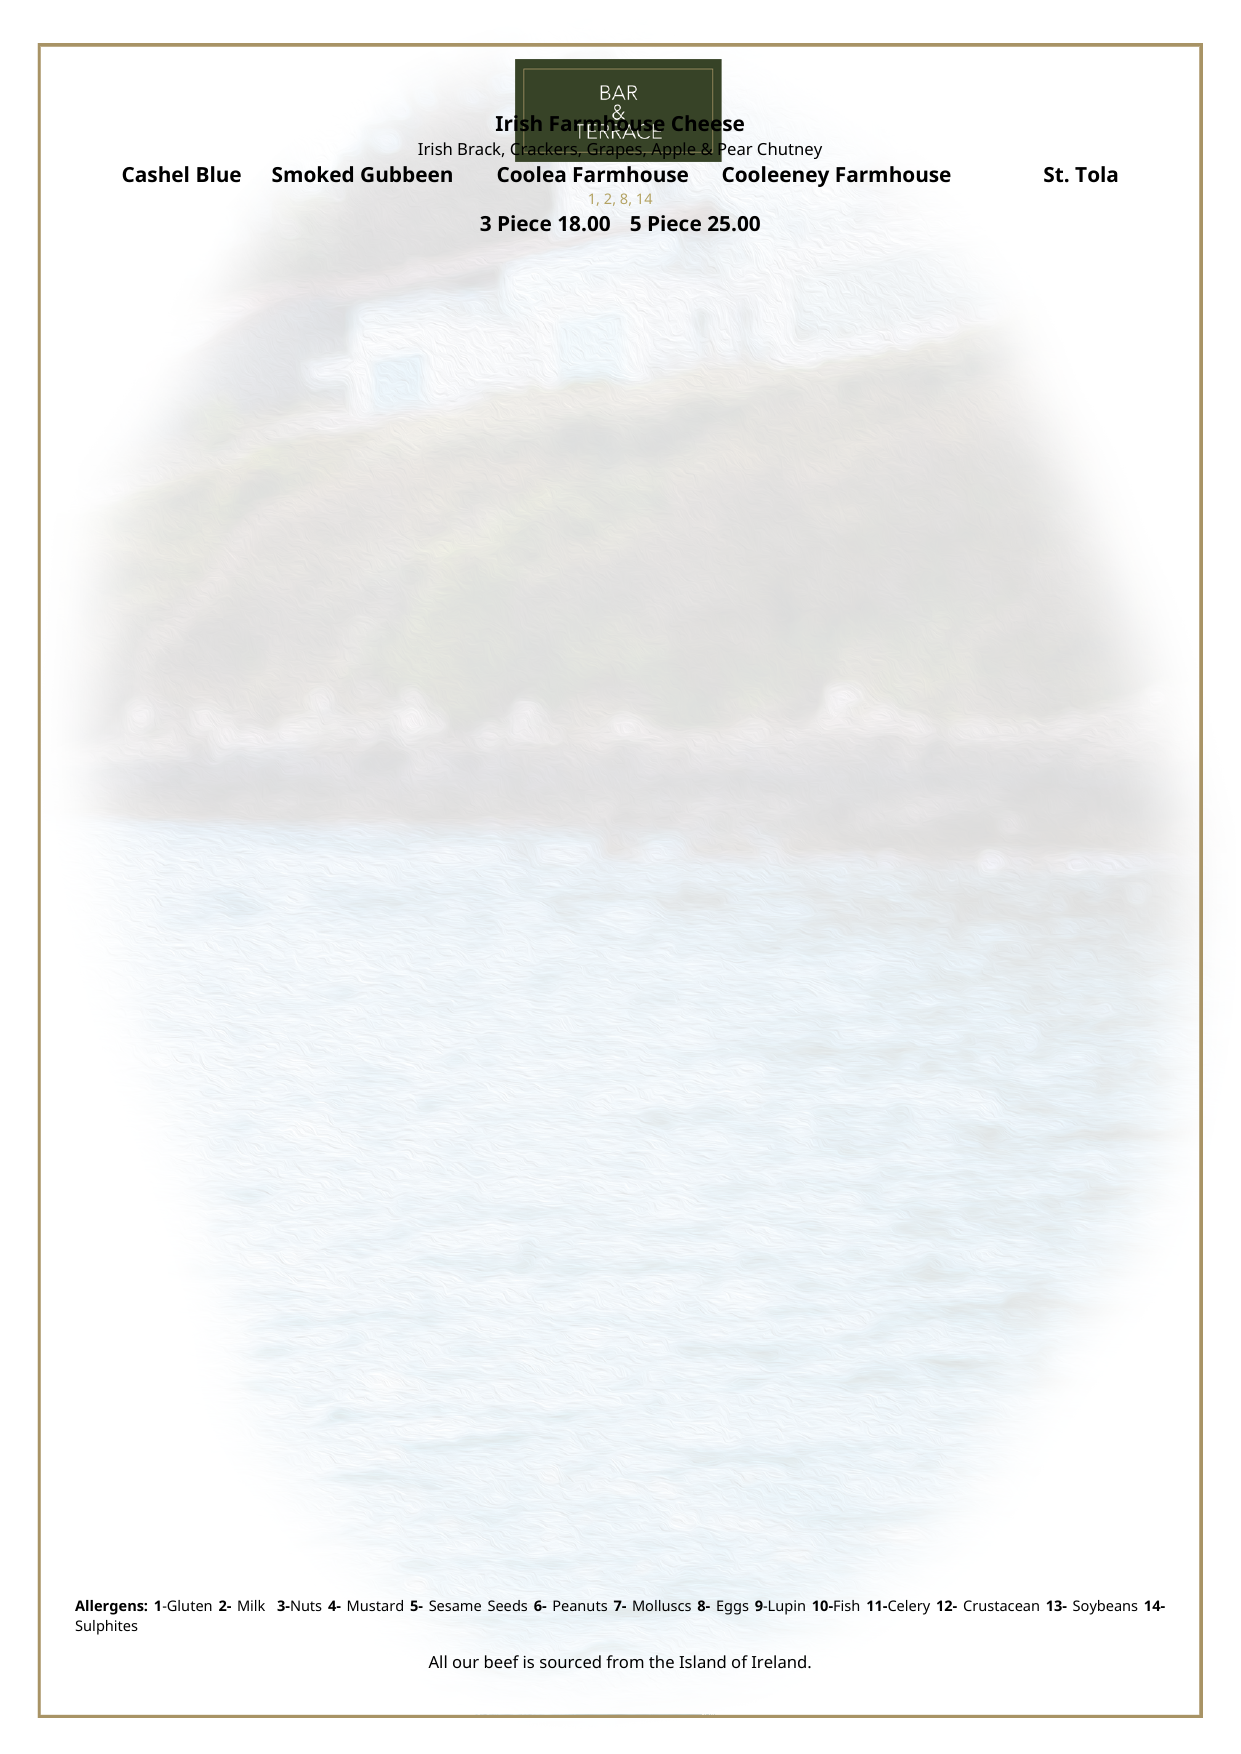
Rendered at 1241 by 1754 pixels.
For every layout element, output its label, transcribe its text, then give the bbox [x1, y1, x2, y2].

text 1, 2, 8, 14 [75, 189, 1165, 209]
picture [0, 11, 1236, 1746]
text Irish Brack, Crackers, Grapes, Apple & Pear Chutney [75, 138, 1165, 160]
text Irish Farmhouse Cheese [75, 109, 1165, 138]
text Cashel Blue Smoked Gubbeen Coolea Farmhouse Cooleeney Farmhouse St. Tola [75, 160, 1165, 189]
text 3 Piece 18.00 5 Piece 25.00 [75, 209, 1165, 237]
